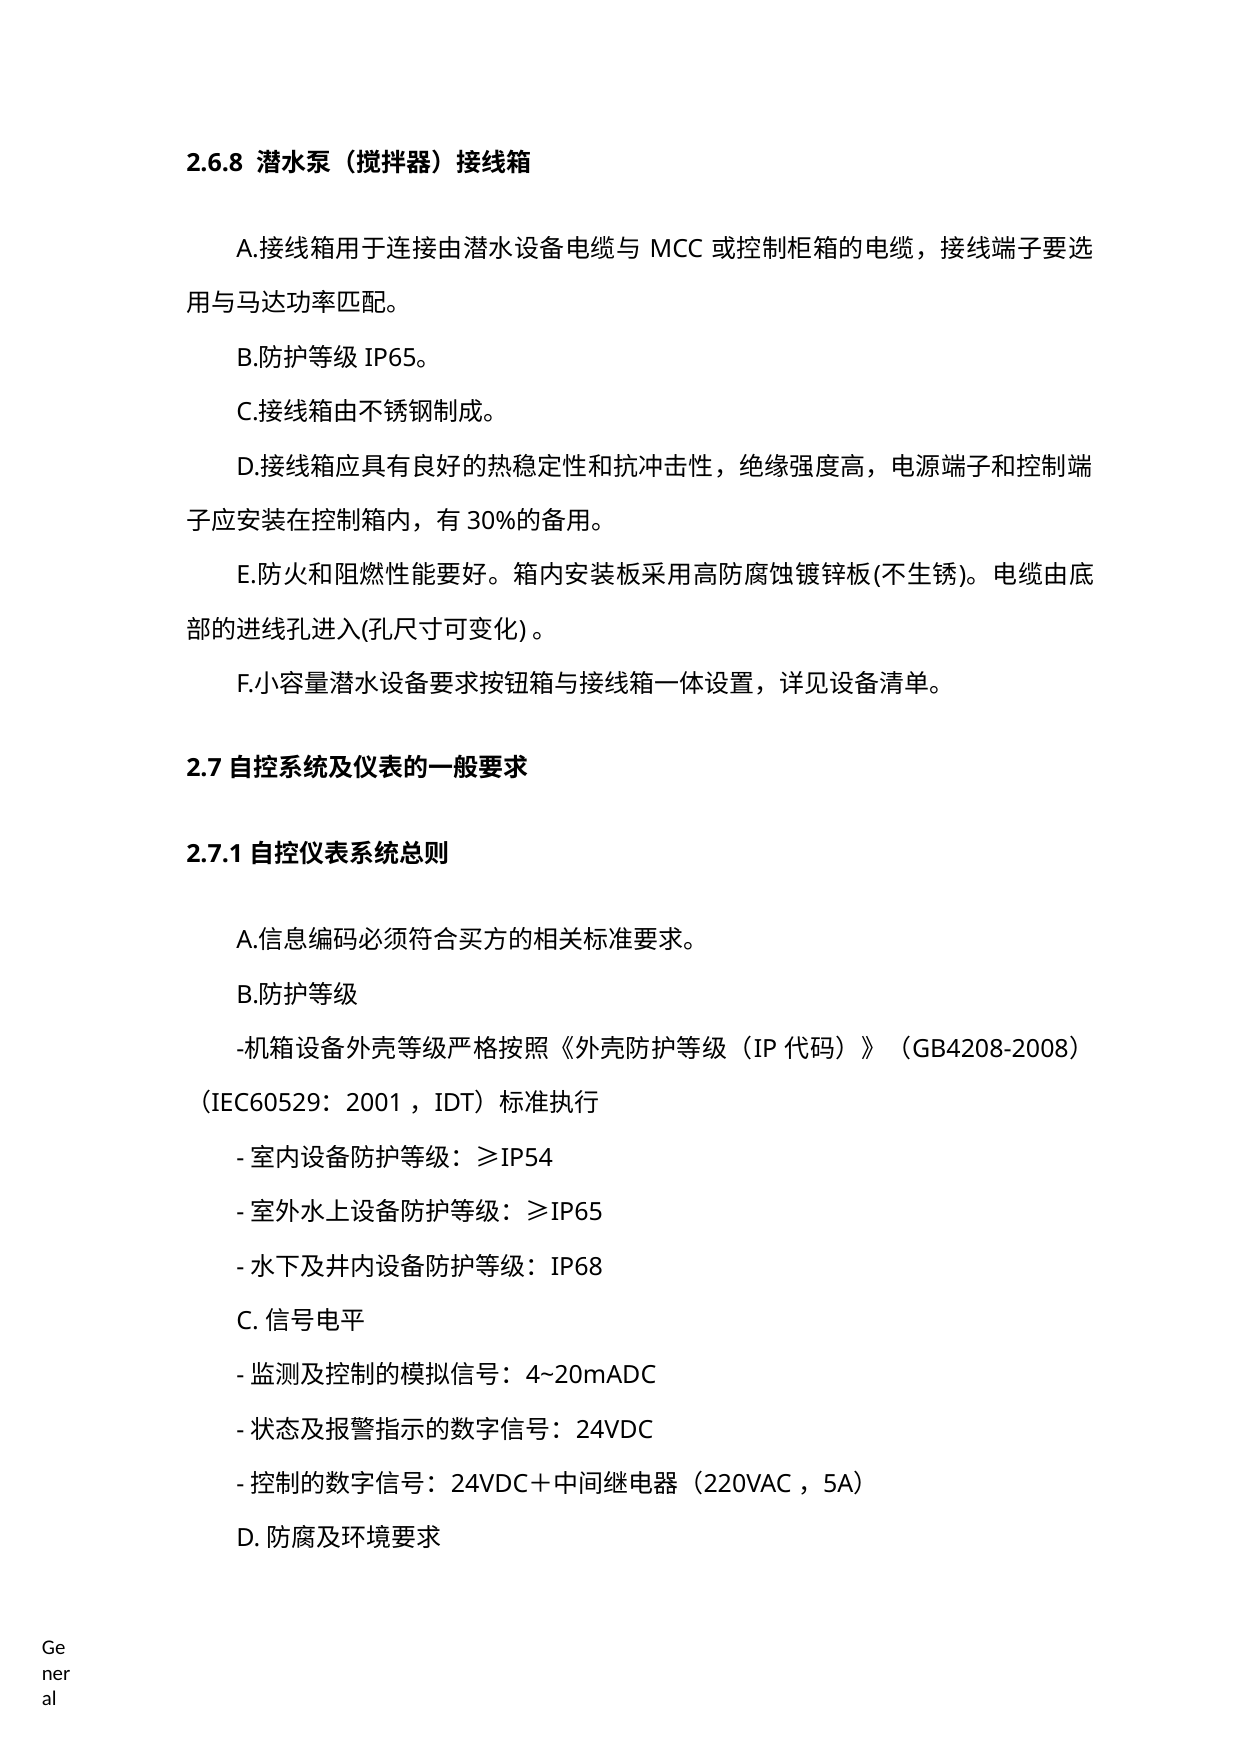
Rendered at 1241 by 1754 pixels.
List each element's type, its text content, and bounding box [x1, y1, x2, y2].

text B.防护等级 IP65。 [186, 337, 1094, 373]
text - 水下及井内设备防护等级：IP68 [186, 1246, 1094, 1282]
text -机箱设备外壳等级严格按照《外壳防护等级（IP 代码）》（GB4208-2008） （IEC60529：2001 ，IDT）标准执行 [186, 1028, 1094, 1119]
text C.接线箱由不锈钢制成。 [186, 392, 1094, 428]
text F.小容量潜水设备要求按钮箱与接线箱一体设置，详见设备清单。 [186, 663, 1094, 700]
subtitle 2.7.1 自控仪表系统总则 [186, 833, 1094, 869]
text D.接线箱应具有良好的热稳定性和抗冲击性，绝缘强度高，电源端子和控制端 子应安装在控制箱内，有 30%的备用。 [186, 446, 1094, 537]
text A.信息编码必须符合买方的相关标准要求。 [186, 920, 1094, 956]
text A.接线箱用于连接由潜水设备电缆与 MCC 或控制柜箱的电缆，接线端子要选用与马达功率匹配。 [186, 228, 1094, 319]
text - 状态及报警指示的数字信号：24VDC [186, 1409, 1094, 1445]
subtitle 2.7 自控系统及仪表的一般要求 [186, 747, 1094, 783]
text E.防火和阻燃性能要好。箱内安装板采用高防腐蚀镀锌板(不生锈)。电缆由底 部的进线孔进入(孔尺寸可变化) 。 [186, 555, 1094, 645]
text - 控制的数字信号：24VDC＋中间继电器（220VAC ，5A） [186, 1463, 1094, 1500]
text - 监测及控制的模拟信号：4~20mADC [186, 1355, 1094, 1391]
text C. 信号电平 [186, 1300, 1094, 1337]
text B.防护等级 [186, 974, 1094, 1010]
text - 室外水上设备防护等级：≥IP65 [186, 1192, 1094, 1228]
text - 室内设备防护等级：≥IP54 [186, 1137, 1094, 1173]
text D. 防腐及环境要求 [186, 1518, 1094, 1554]
subtitle 2.6.8 潜水泵（搅拌器）接线箱 [186, 142, 1094, 178]
